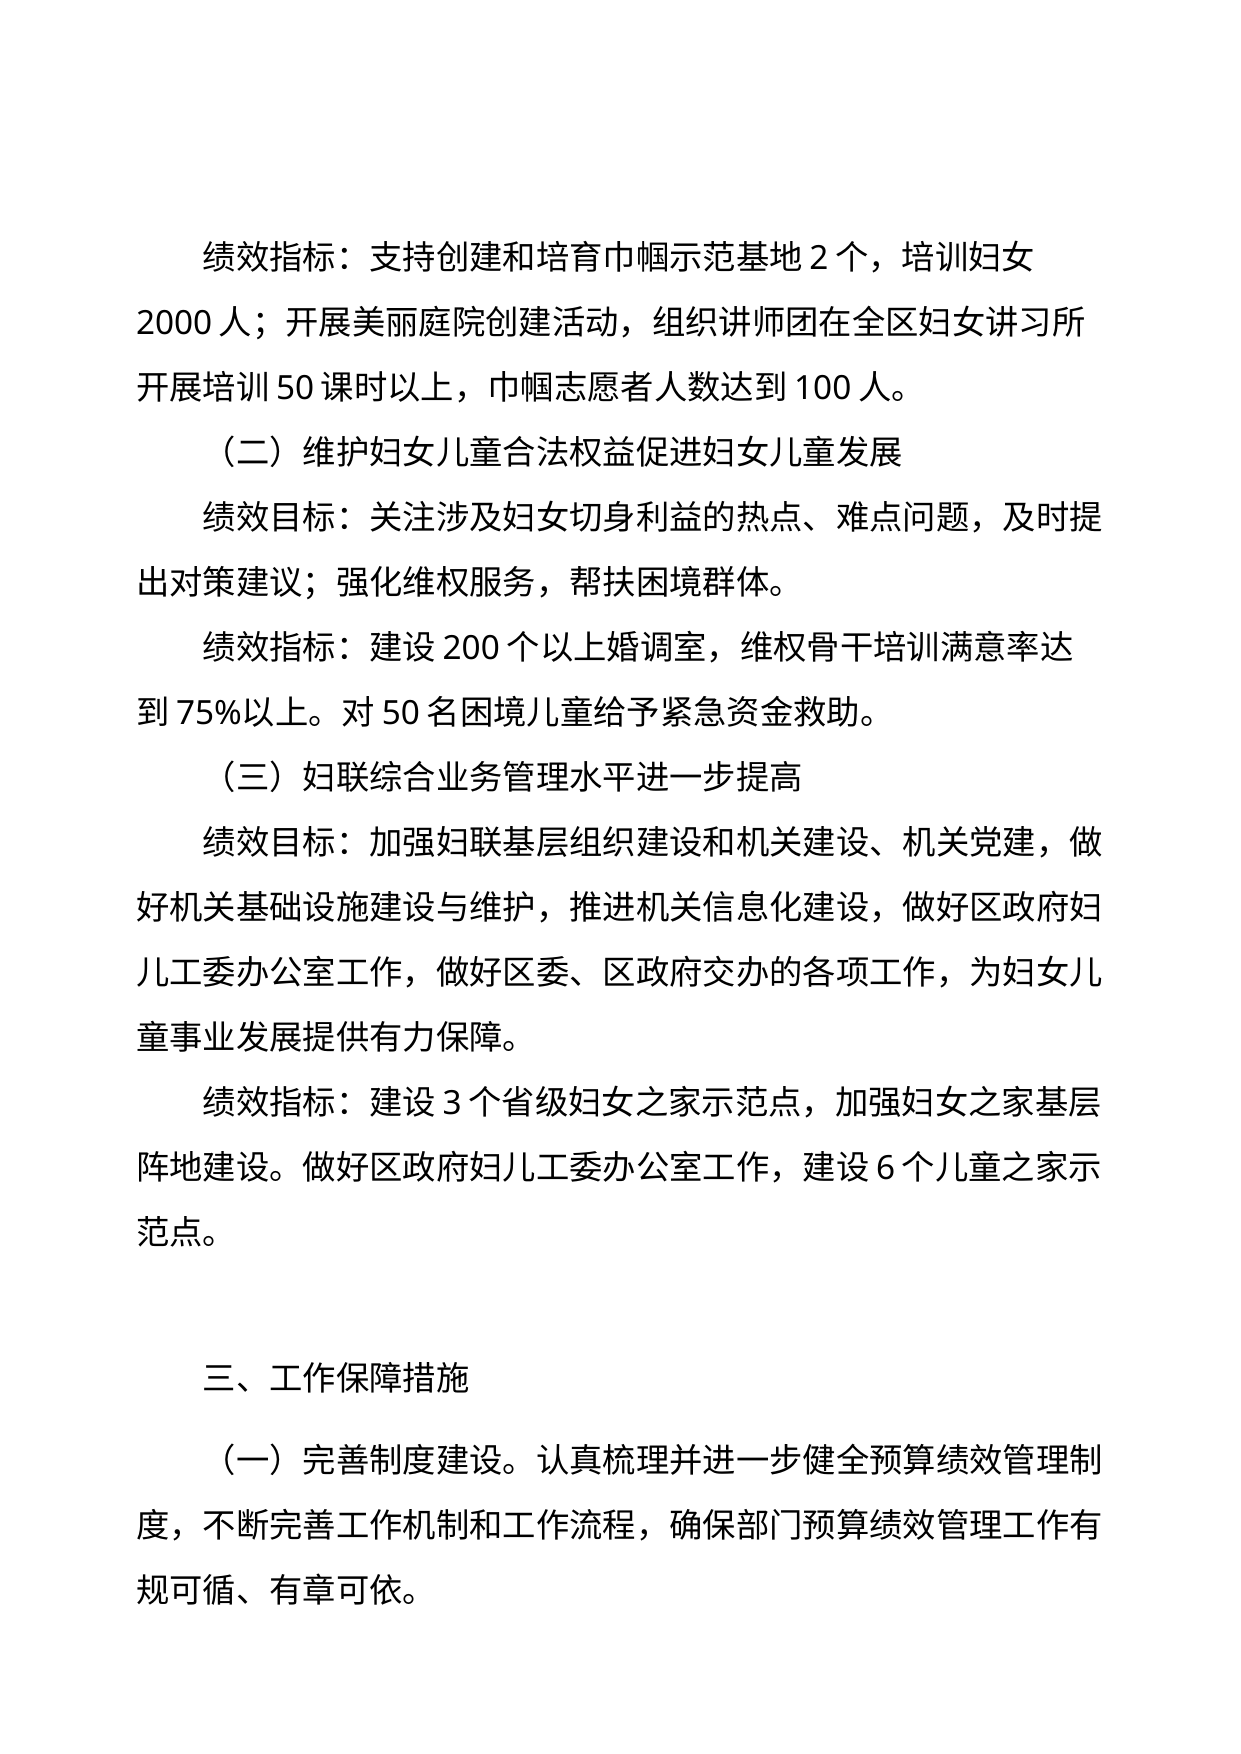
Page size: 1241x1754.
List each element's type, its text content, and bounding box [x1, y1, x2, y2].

text 绩效指标：支持创建和培育巾帼示范基地2个，培训妇女2000人；开展美丽庭院创建活动，组织讲师团在全区妇女讲习所开展培训50课时以上，巾帼志愿者人数达到100人。 [136, 222, 1104, 417]
text 绩效指标：建设3个省级妇女之家示范点，加强妇女之家基层阵地建设。做好区政府妇儿工委办公室工作，建设6个儿童之家示范点。 [136, 1067, 1104, 1262]
text 三、工作保障措施 [136, 1344, 1104, 1409]
text （三）妇联综合业务管理水平进一步提高 [136, 742, 1104, 807]
text 绩效指标：建设200个以上婚调室，维权骨干培训满意率达到75%以上。对50名困境儿童给予紧急资金救助。 [136, 612, 1104, 742]
text （一）完善制度建设。认真梳理并进一步健全预算绩效管理制度，不断完善工作机制和工作流程，确保部门预算绩效管理工作有规可循、有章可依。 [136, 1425, 1104, 1620]
text 绩效目标：加强妇联基层组织建设和机关建设、机关党建，做好机关基础设施建设与维护，推进机关信息化建设，做好区政府妇儿工委办公室工作，做好区委、区政府交办的各项工作，为妇女儿童事业发展提供有力保障。 [136, 807, 1104, 1067]
text 绩效目标：关注涉及妇女切身利益的热点、难点问题，及时提出对策建议；强化维权服务，帮扶困境群体。 [136, 482, 1104, 612]
text （二）维护妇女儿童合法权益促进妇女儿童发展 [136, 417, 1104, 482]
